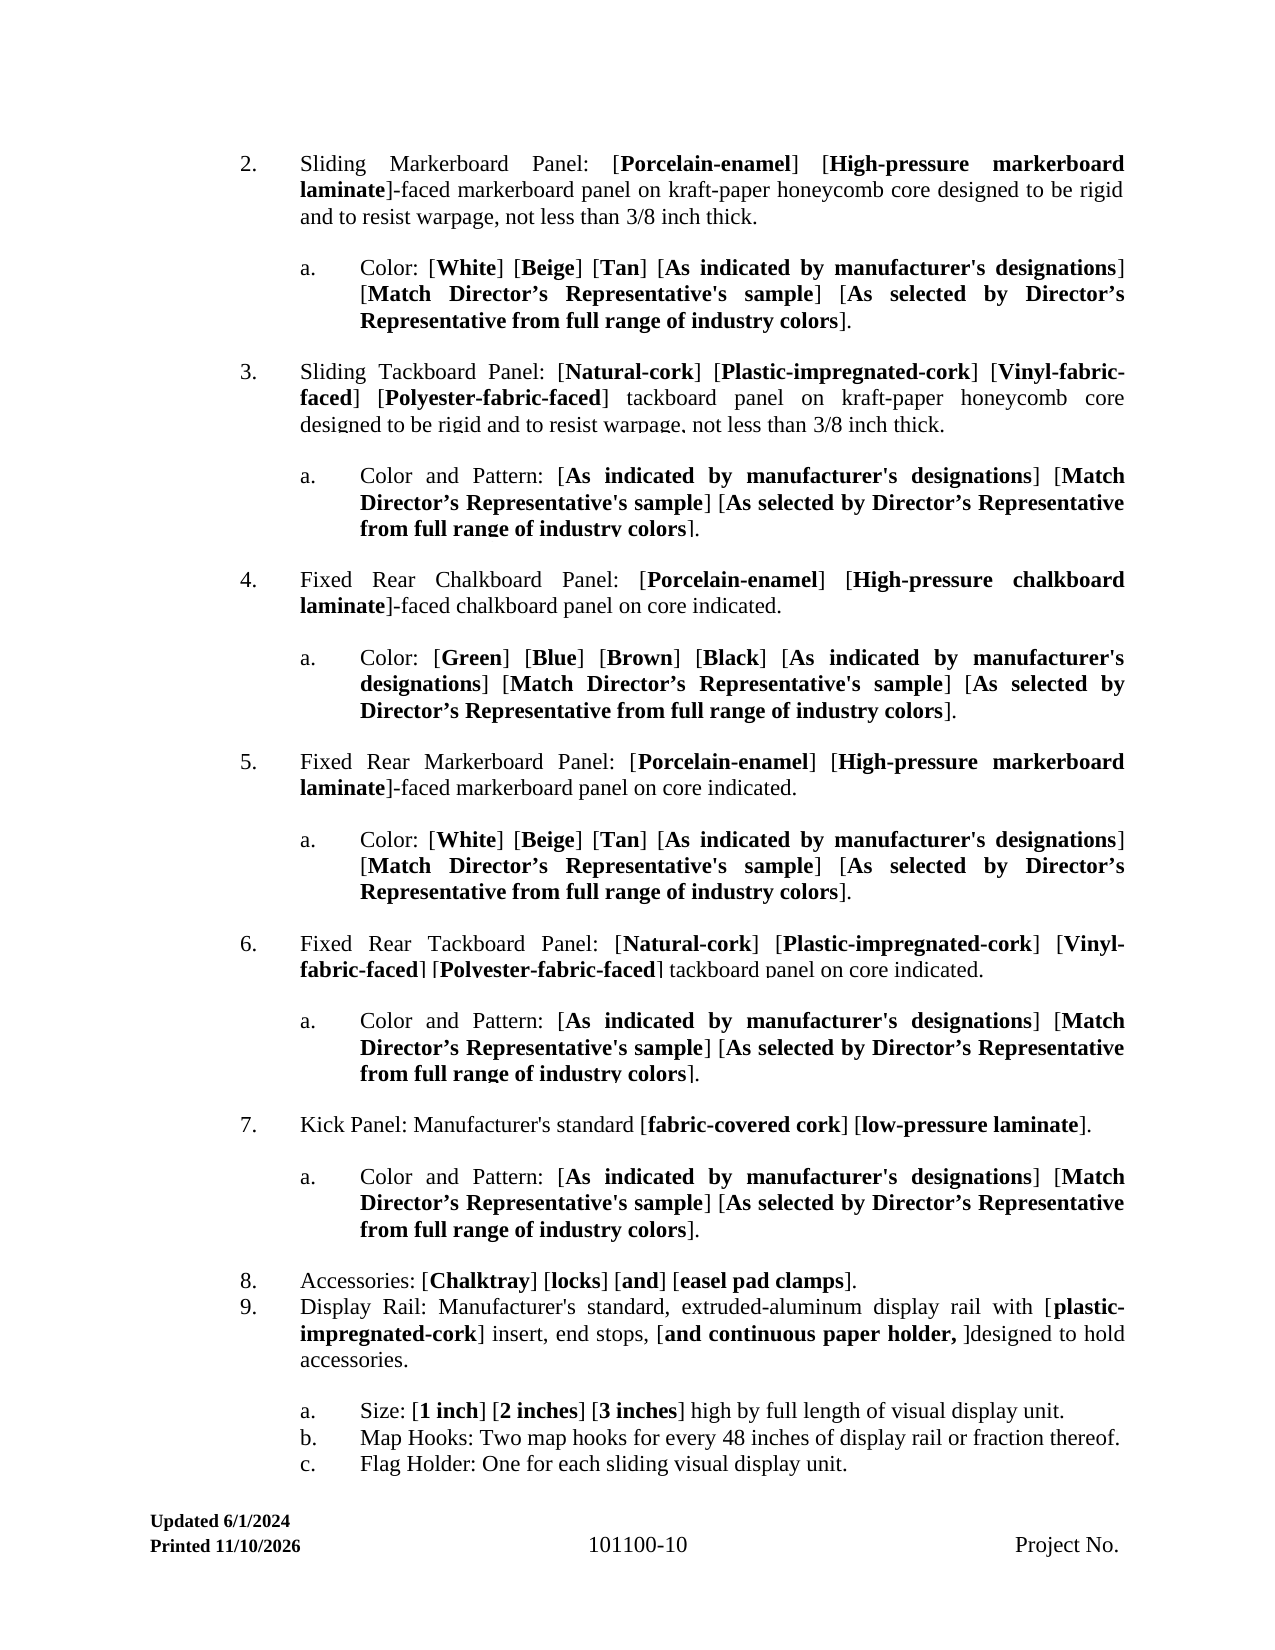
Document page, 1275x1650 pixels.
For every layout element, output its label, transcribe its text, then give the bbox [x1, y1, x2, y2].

text Display Rail: Manufacturer's standard, extruded-aluminum display rail with [plastic-impregnated-cork] insert, end stops, [and continuous paper holder, ]designed to hold accessories. [240, 1293, 1125, 1372]
text Kick Panel: Manufacturer's standard [fabric-covered cork] [low-pressure laminate]. [240, 1112, 1125, 1138]
text Color: [White] [Beige] [Tan] [As indicated by manufacturer's designations] [Match Director’s Representative's sample] [As selected by Director’s Representative from full range of industry colors]. [300, 826, 1125, 905]
text Map Hooks: Two map hooks for every 48 inches of display rail or fraction thereof. [300, 1424, 1125, 1450]
text Sliding Markerboard Panel: [Porcelain-enamel] [High-pressure markerboard laminate]-faced markerboard panel on kraft-paper honeycomb core designed to be rigid and to resist warpage, not less than 3/8 inch thick. [240, 150, 1125, 229]
text Fixed Rear Tackboard Panel: [Natural-cork] [Plastic-impregnated-cork] [Vinyl-fabric-faced] [Polyester-fabric-faced] tackboard panel on core indicated. [240, 930, 1125, 978]
text Fixed Rear Chalkboard Panel: [Porcelain-enamel] [High-pressure chalkboard laminate]-faced chalkboard panel on core indicated. [240, 566, 1125, 619]
text Color and Pattern: [As indicated by manufacturer's designations] [Match Director’s Representative's sample] [As selected by Director’s Representative from full range of industry colors]. [300, 1007, 1125, 1083]
text Color and Pattern: [As indicated by manufacturer's designations] [Match Director’s Representative's sample] [As selected by Director’s Representative from full range of industry colors]. [300, 1163, 1125, 1242]
text Color and Pattern: [As indicated by manufacturer's designations] [Match Director’s Representative's sample] [As selected by Director’s Representative from full range of industry colors]. [300, 462, 1125, 537]
text Sliding Tackboard Panel: [Natural-cork] [Plastic-impregnated-cork] [Vinyl-fabric-faced] [Polyester-fabric-faced] tackboard panel on kraft-paper honeycomb core designed to be rigid and to resist warpage, not less than 3/8 inch thick. [240, 358, 1125, 433]
text Flag Holder: One for each sliding visual display unit. [300, 1450, 1125, 1476]
text Color: [Green] [Blue] [Brown] [Black] [As indicated by manufacturer's designations] [Match Director’s Representative's sample] [As selected by Director’s Representative from full range of industry colors]. [300, 644, 1125, 723]
text Fixed Rear Markerboard Panel: [Porcelain-enamel] [High-pressure markerboard laminate]-faced markerboard panel on core indicated. [240, 748, 1125, 801]
text Accessories: [Chalktray] [locks] [and] [easel pad clamps]. [240, 1267, 1125, 1293]
text Color: [White] [Beige] [Tan] [As indicated by manufacturer's designations] [Match Director’s Representative's sample] [As selected by Director’s Representative from full range of industry colors]. [300, 254, 1125, 333]
text Size: [1 inch] [2 inches] [3 inches] high by full length of visual display unit. [300, 1397, 1125, 1424]
